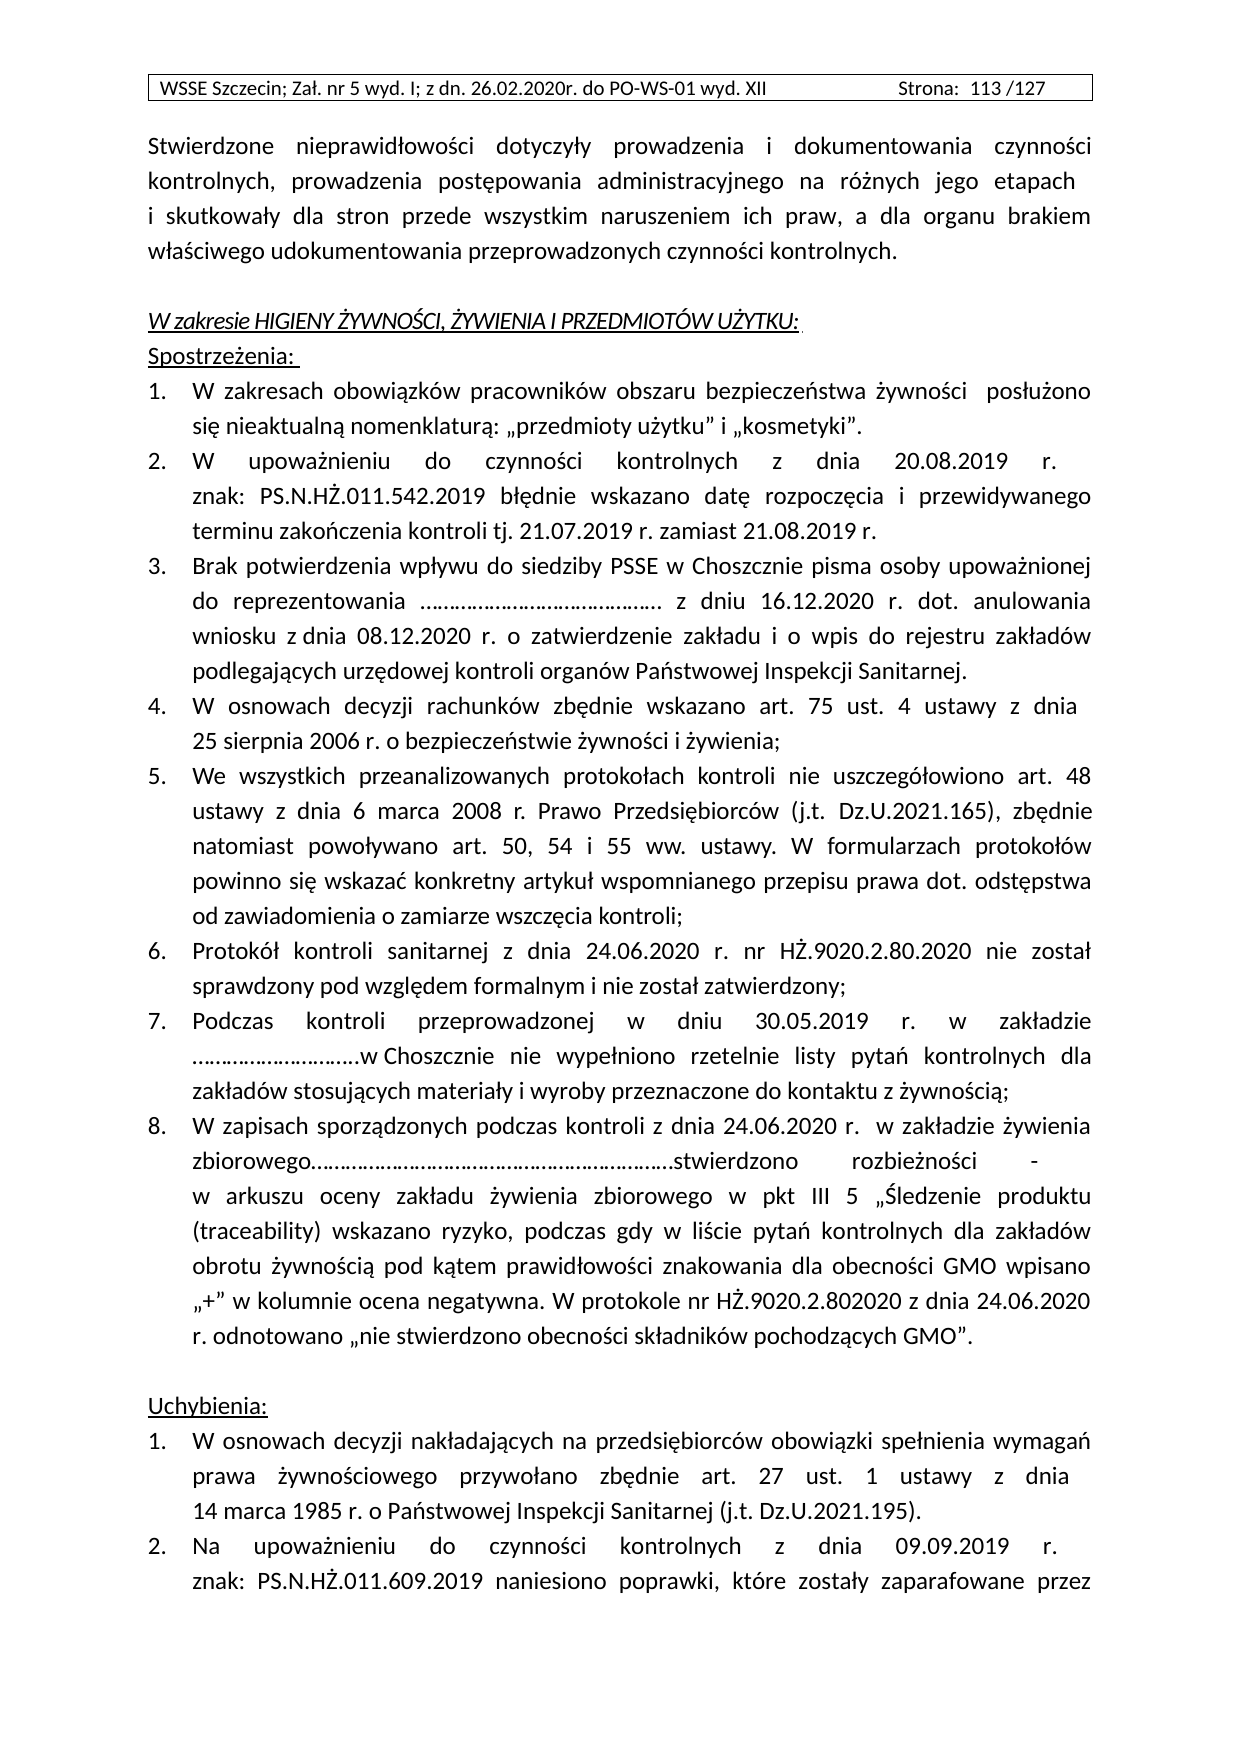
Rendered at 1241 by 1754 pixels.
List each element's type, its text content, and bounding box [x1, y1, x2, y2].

list W osnowach decyzji rachunków zbędnie wskazano art. 75 ust. 4 ustawy z dnia 25 sierpnia 2006 r. o bezpieczeństwie żywności i żywienia; [148, 690, 1092, 756]
text Spostrzeżenia: [148, 340, 1092, 371]
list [148, 1530, 1092, 1596]
list W osnowach decyzji nakładających na przedsiębiorców obowiązki spełnienia wymagań prawa żywnościowego przywołano zbędnie art. 27 ust. 1 ustawy z dnia 14 marca 1985 r. o Państwowej Inspekcji Sanitarnej (j.t. Dz.U.2021.195). [148, 1425, 1092, 1526]
text W zakresie HIGIENY ŻYWNOŚCI, ŻYWIENIA I PRZEDMIOTÓW UŻYTKU: [148, 305, 1092, 336]
list Brak potwierdzenia wpływu do siedziby PSSE w Choszcznie pisma osoby upoważnionej do reprezentowania …………………………………… z dniu 16.12.2020 r. dot. anulowania wniosku z dnia 08.12.2020 r. o zatwierdzenie zakładu i o wpis do rejestru zakładów podlegających urzędowej kontroli organów Państwowej Inspekcji Sanitarnej. [148, 550, 1092, 686]
list W zakresach obowiązków pracowników obszaru bezpieczeństwa żywności posłużono się nieaktualną nomenklaturą: „przedmioty użytku” i „kosmetyki”. [148, 375, 1092, 441]
text Stwierdzone nieprawidłowości dotyczyły prowadzenia i dokumentowania czynności kontrolnych, prowadzenia postępowania administracyjnego na różnych jego etapach i skutkowały dla stron przede wszystkim naruszeniem ich praw, a dla organu brakiem właściwego udokumentowania przeprowadzonych czynności kontrolnych. [148, 130, 1092, 266]
list W upoważnieniu do czynności kontrolnych z dnia 20.08.2019 r. znak: PS.N.HŻ.011.542.2019 błędnie wskazano datę rozpoczęcia i przewidywanego terminu zakończenia kontroli tj. 21.07.2019 r. zamiast 21.08.2019 r. [148, 445, 1092, 546]
list Protokół kontroli sanitarnej z dnia 24.06.2020 r. nr HŻ.9020.2.80.2020 nie został sprawdzony pod względem formalnym i nie został zatwierdzony; [148, 935, 1092, 1001]
list W zapisach sporządzonych podczas kontroli z dnia 24.06.2020 r. w zakładzie żywienia zbiorowego………………………………………………………stwierdzono rozbieżności - w arkuszu oceny zakładu żywienia zbiorowego w pkt III 5 „Śledzenie produktu (traceability) wskazano ryzyko, podczas gdy w liście pytań kontrolnych dla zakładów obrotu żywnością pod kątem prawidłowości znakowania dla obecności GMO wpisano „+” w kolumnie ocena negatywna. W protokole nr HŻ.9020.2.802020 z dnia 24.06.2020 r. odnotowano „nie stwierdzono obecności składników pochodzących GMO”. [148, 1110, 1092, 1351]
list Uchybienia: [148, 1390, 1092, 1421]
list Podczas kontroli przeprowadzonej w dniu 30.05.2019 r. w zakładzie ………………………..w Choszcznie nie wypełniono rzetelnie listy pytań kontrolnych dla zakładów stosujących materiały i wyroby przeznaczone do kontaktu z żywnością; [148, 1005, 1092, 1106]
list We wszystkich przeanalizowanych protokołach kontroli nie uszczegółowiono art. 48 ustawy z dnia 6 marca 2008 r. Prawo Przedsiębiorców (j.t. Dz.U.2021.165), zbędnie natomiast powoływano art. 50, 54 i 55 ww. ustawy. W formularzach protokołów powinno się wskazać konkretny artykuł wspomnianego przepisu prawa dot. odstępstwa od zawiadomienia o zamiarze wszczęcia kontroli; [148, 760, 1092, 931]
